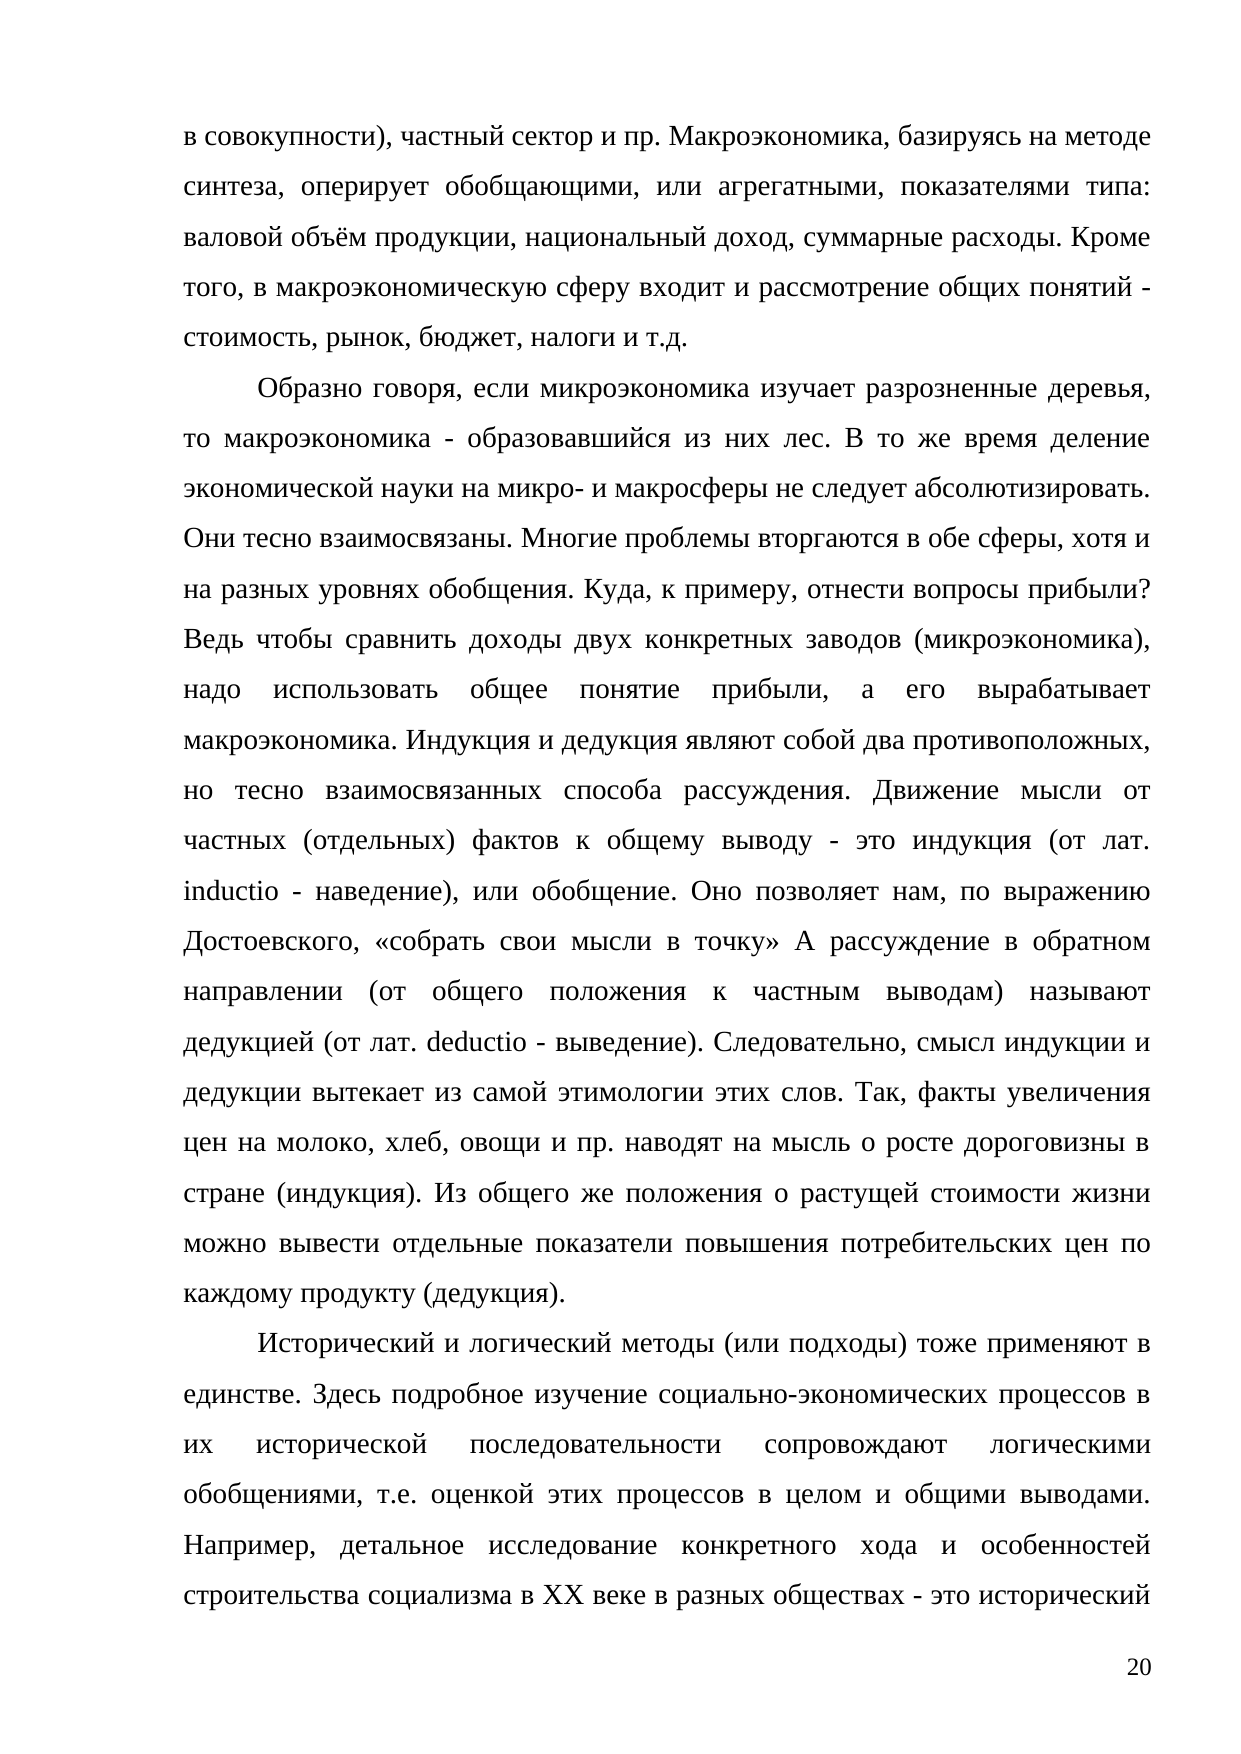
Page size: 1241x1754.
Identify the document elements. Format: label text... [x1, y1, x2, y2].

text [183, 1326, 1152, 1611]
text Образно говоря, если микроэкономика изучает разрозненные деревья, то макроэкономика - образовавшийся из них лес. В то же время деление экономической науки на микро- и макросферы не следует абсолютизировать. Они тесно взаимосвязаны. Многие проблемы вторгаются в обе сферы, хотя и на разных уровнях обобщения. Куда, к примеру, отнести вопросы прибыли? Ведь чтобы сравнить доходы двух конкретных заводов (микроэкономика), надо использовать общее понятие прибыли, а его вырабатывает макроэкономика. Индукция и дедукция являют собой два противоположных, но тесно взаимосвязанных способа рассуждения. Движение мысли от частных (отдельных) фактов к общему выводу - это индукция (от лат. inductio - наведение), или обобщение. Оно позволяет нам, по выражению Достоевского, «собрать свои мысли в точку» А рассуждение в обратном направлении (от общего положения к частным выводам) называют дедукцией (от лат. deductio - выведение). Следовательно, смысл индукции и дедукции вытекает из самой этимологии этих слов. Так, факты увеличения цен на молоко, хлеб, овощи и пр. наводят на мысль о росте дороговизны в стране (индукция). Из общего же положения о растущей стоимости жизни можно вывести отдельные показатели повышения потребительских цен по каждому продукту (дедукция). [183, 370, 1152, 1309]
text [183, 118, 1152, 353]
